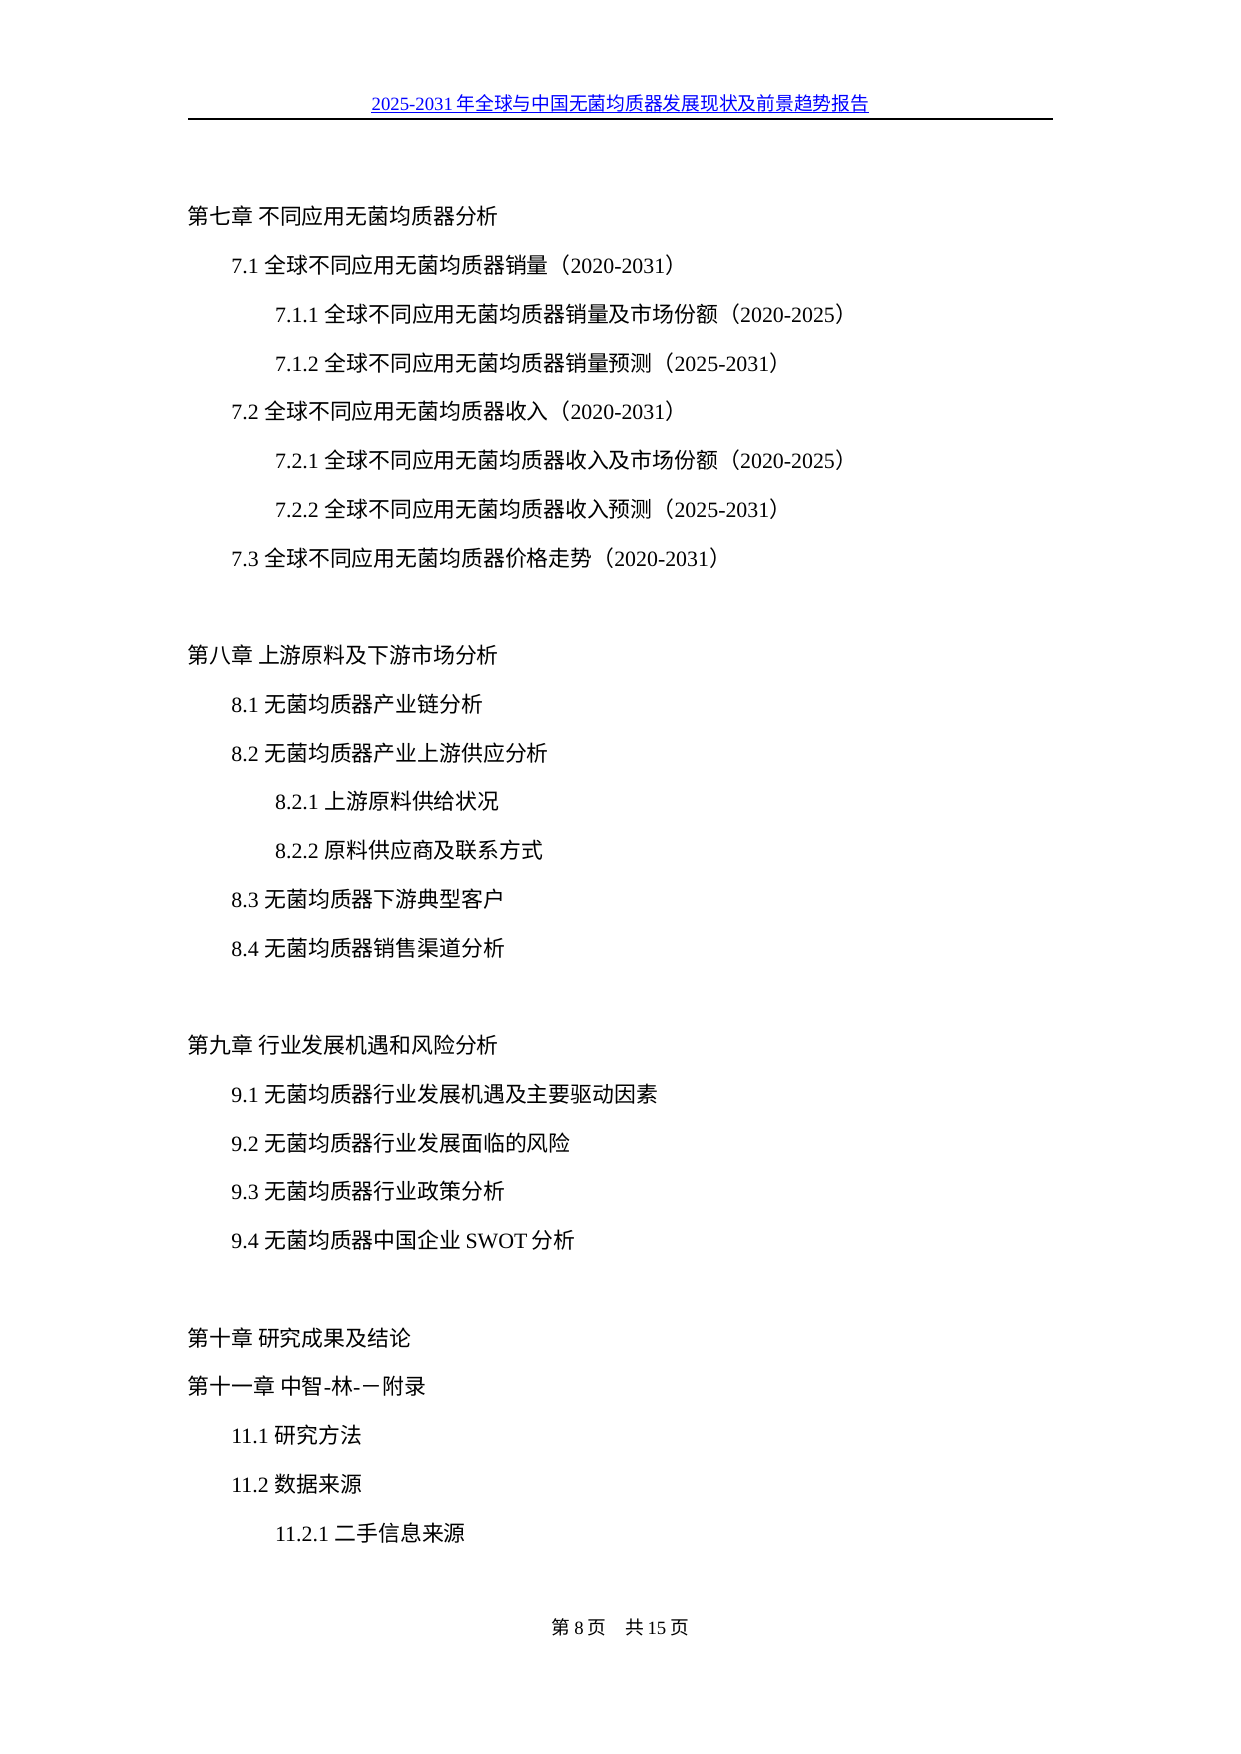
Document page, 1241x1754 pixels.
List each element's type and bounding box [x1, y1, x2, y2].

text [187, 150, 1053, 1548]
